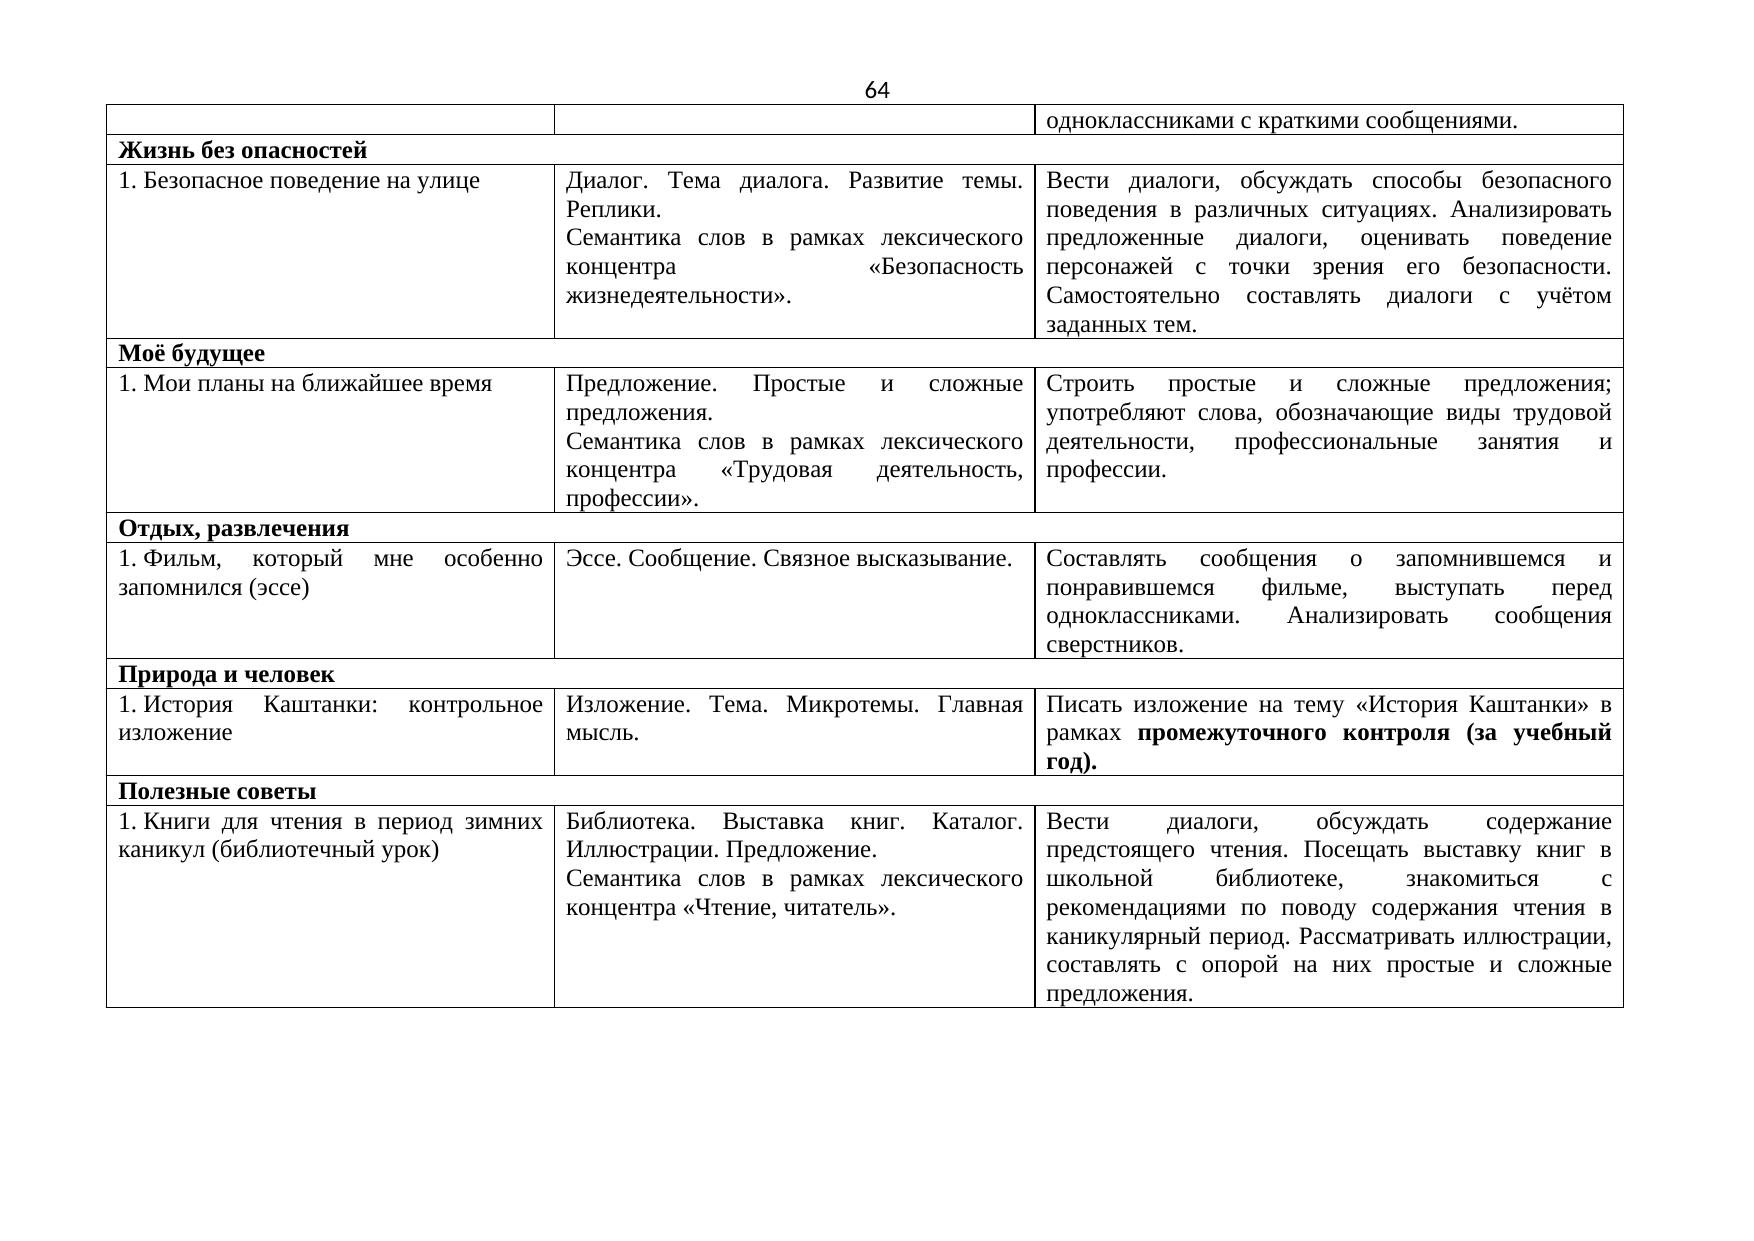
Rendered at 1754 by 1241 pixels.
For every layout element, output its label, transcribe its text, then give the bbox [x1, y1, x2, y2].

table_cell Писать изложение на тему «История Каштанки» в рамках промежуточного контроля (за учебный год). [1036, 689, 1623, 775]
table_cell Эссе. Сообщение. Связное высказывание. [555, 543, 1034, 658]
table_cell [1036, 105, 1623, 134]
table_cell Составлять сообщения о запомнившемся и понравившемся фильме, выступать перед одноклассниками. Анализировать сообщения сверстников. [1036, 543, 1623, 658]
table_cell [555, 105, 1034, 134]
table_cell Жизнь без опасностей [107, 135, 1623, 164]
table_cell Полезные советы [107, 776, 1623, 805]
table_cell Строить простые и сложные предложения; употребляют слова, обозначающие виды трудовой деятельности, профессиональные занятия и профессии. [1036, 368, 1623, 512]
table_cell 1. Мои планы на ближайшее время [107, 368, 554, 512]
table_cell Вести диалоги, обсуждать содержание предстоящего чтения. Посещать выставку книг в школьной библиотеке, знакомиться с рекомендациями по поводу содержания чтения в каникулярный период. Рассматривать иллюстрации, составлять с опорой на них простые и сложные предложения. [1036, 806, 1623, 1007]
table_cell Отдых, развлечения [107, 513, 1623, 542]
table_cell 1. Безопасное поведение на улице [107, 165, 554, 337]
table_cell Моё будущее [107, 339, 1623, 367]
table_cell Вести диалоги, обсуждать способы безопасного поведения в различных ситуациях. Анализировать предложенные диалоги, оценивать поведение персонажей с точки зрения его безопасности. Самостоятельно составлять диалоги с учётом заданных тем. [1036, 165, 1623, 337]
table_cell 1. История Каштанки: контрольное изложение [107, 689, 554, 775]
table_cell Диалог. Тема диалога. Развитие темы. Реплики. Семантика слов в рамках лексического концентра «Безопасность жизнедеятельности». [555, 165, 1034, 337]
table_cell 1. Фильм, который мне особенно запомнился (эссе) [107, 543, 554, 658]
table_cell Изложение. Тема. Микротемы. Главная мысль. [555, 689, 1034, 775]
table_cell Природа и человек [107, 659, 1623, 688]
table_cell Библиотека. Выставка книг. Каталог. Иллюстрации. Предложение. Семантика слов в рамках лексического концентра «Чтение, читатель». [555, 806, 1034, 1007]
table_cell Предложение. Простые и сложные предложения. Семантика слов в рамках лексического концентра «Трудовая деятельность, профессии». [555, 368, 1034, 512]
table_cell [107, 105, 554, 134]
table_cell 1. Книги для чтения в период зимних каникул (библиотечный урок) [107, 806, 554, 1007]
